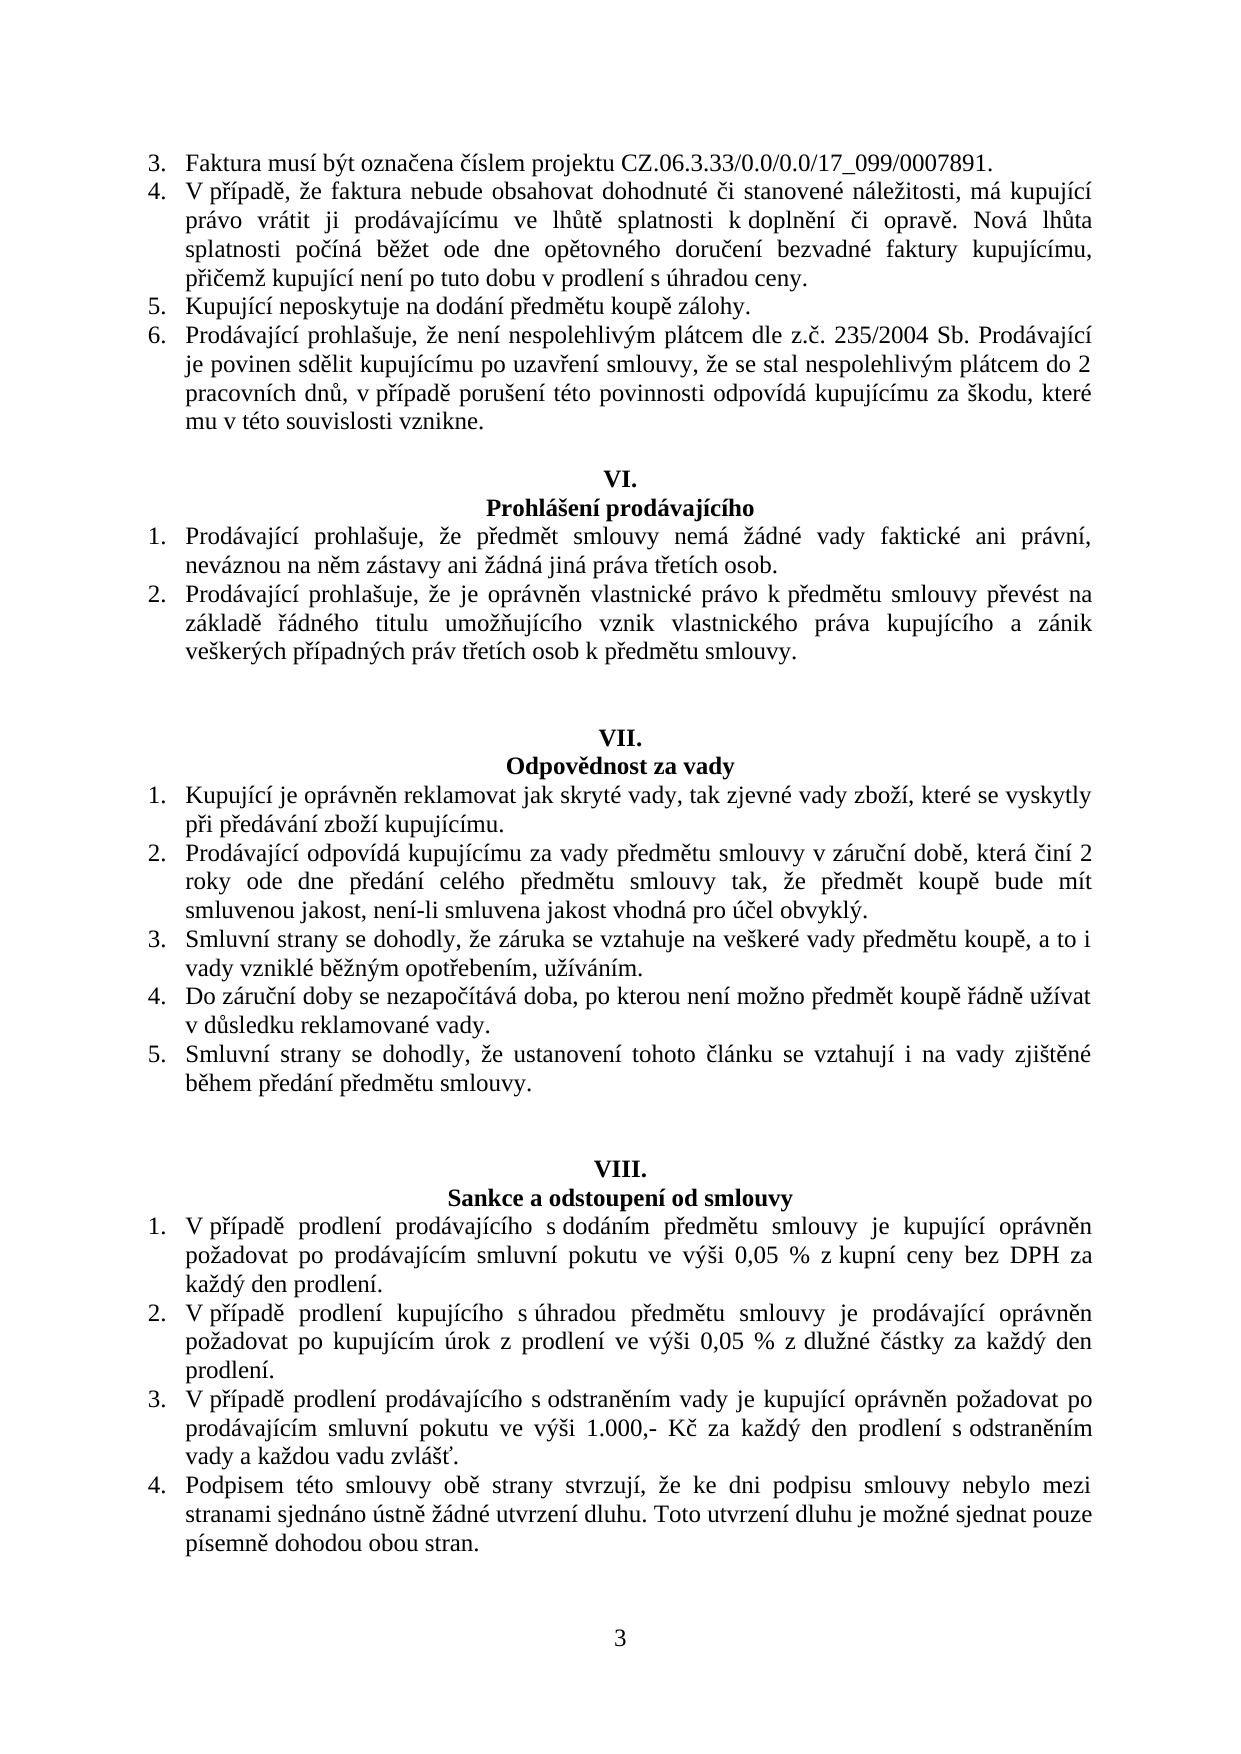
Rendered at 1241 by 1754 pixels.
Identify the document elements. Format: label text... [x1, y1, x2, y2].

list Faktura musí být označena číslem projektu CZ.06.3.33/0.0/0.0/17_099/0007891. [148, 148, 1093, 176]
list Smluvní strany se dohodly, že ustanovení tohoto článku se vztahují i na vady zjištěné během předání předmětu smlouvy. [148, 1039, 1093, 1096]
text Odpovědnost za vady [148, 751, 1093, 780]
list Kupující neposkytuje na dodání předmětu koupě zálohy. [148, 291, 1093, 320]
text VIII. [148, 1154, 1093, 1183]
list Podpisem této smlouvy obě strany stvrzují, že ke dni podpisu smlouvy nebylo mezi stranami sjednáno ústně žádné utvrzení dluhu. Toto utvrzení dluhu je možné sjednat pouze písemně dohodou obou stran. [148, 1470, 1093, 1556]
text Prohlášení prodávajícího [148, 493, 1093, 521]
list Prodávající odpovídá kupujícímu za vady předmětu smlouvy v záruční době, která činí 2 roky ode dne předání celého předmětu smlouvy tak, že předmět koupě bude mít smluvenou jakost, není-li smluvena jakost vhodná pro účel obvyklý. [148, 838, 1093, 924]
list Prodávající prohlašuje, že předmět smlouvy nemá žádné vady faktické ani právní, neváznou na něm zástavy ani žádná jiná práva třetích osob. [148, 521, 1093, 579]
text VI. [148, 464, 1093, 493]
list V případě prodlení prodávajícího s dodáním předmětu smlouvy je kupující oprávněn požadovat po prodávajícím smluvní pokutu ve výši 0,05 % z kupní ceny bez DPH za každý den prodlení. [148, 1211, 1093, 1298]
list Smluvní strany se dohodly, že záruka se vztahuje na veškeré vady předmětu koupě, a to i vady vzniklé běžným opotřebením, užíváním. [148, 924, 1093, 981]
list V případě prodlení kupujícího s úhradou předmětu smlouvy je prodávající oprávněn požadovat po kupujícím úrok z prodlení ve výši 0,05 % z dlužné částky za každý den prodlení. [148, 1298, 1093, 1384]
list Prodávající prohlašuje, že je oprávněn vlastnické právo k předmětu smlouvy převést na základě řádného titulu umožňujícího vznik vlastnického práva kupujícího a zánik veškerých případných práv třetích osob k předmětu smlouvy. [148, 579, 1093, 665]
list Kupující je oprávněn reklamovat jak skryté vady, tak zjevné vady zboží, které se vyskytly při předávání zboží kupujícímu. [148, 780, 1093, 838]
text VII. [148, 723, 1093, 751]
list V případě, že faktura nebude obsahovat dohodnuté či stanovené náležitosti, má kupující právo vrátit ji prodávajícímu ve lhůtě splatnosti k doplnění či opravě. Nová lhůta splatnosti počíná běžet ode dne opětovného doručení bezvadné faktury kupujícímu, přičemž kupující není po tuto dobu v prodlení s úhradou ceny. [148, 176, 1093, 291]
list V případě prodlení prodávajícího s odstraněním vady je kupující oprávněn požadovat po prodávajícím smluvní pokutu ve výši 1.000,- Kč za každý den prodlení s odstraněním vady a každou vadu zvlášť. [148, 1384, 1093, 1470]
text Sankce a odstoupení od smlouvy [148, 1183, 1093, 1211]
list Prodávající prohlašuje, že není nespolehlivým plátcem dle z.č. 235/2004 Sb. Prodávající je povinen sdělit kupujícímu po uzavření smlouvy, že se stal nespolehlivým plátcem do 2 pracovních dnů, v případě porušení této povinnosti odpovídá kupujícímu za škodu, které mu v této souvislosti vznikne. [148, 320, 1093, 435]
list Do záruční doby se nezapočítává doba, po kterou není možno předmět koupě řádně užívat v důsledku reklamované vady. [148, 981, 1093, 1039]
